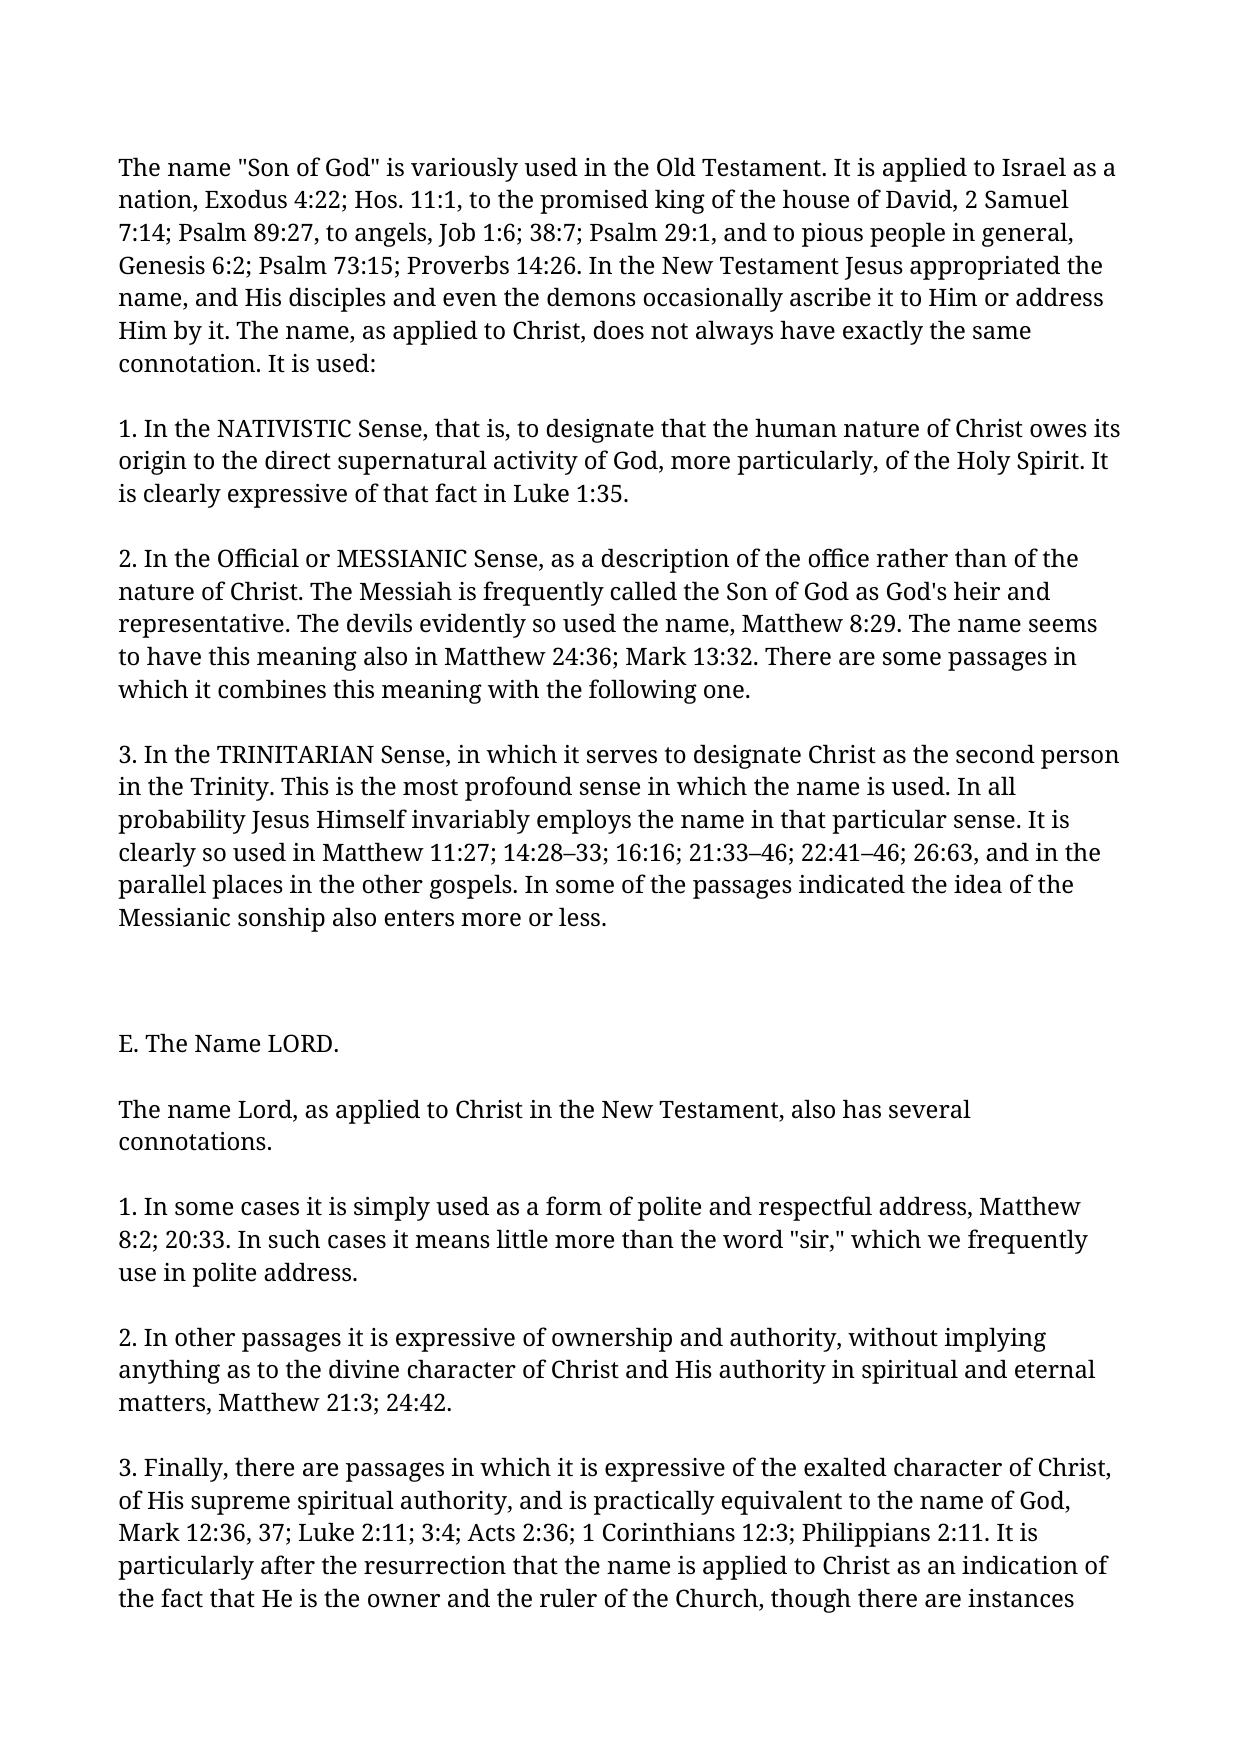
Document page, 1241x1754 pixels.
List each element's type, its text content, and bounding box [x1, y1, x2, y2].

text 1. In some cases it is simply used as a form of polite and respectful address, Matthew 8:2; 20:33. In such cases it means little more than the word "sir," which we frequently use in polite address. [118, 1190, 1122, 1288]
text 2. In the Official or MESSIANIC Sense, as a description of the office rather than of the nature of Christ. The Messiah is frequently called the Son of God as God's heir and representative. The devils evidently so used the name, Matthew 8:29. The name seems to have this meaning also in Matthew 24:36; Mark 13:32. There are some passages in which it combines this meaning with the following one. [118, 542, 1122, 705]
text 1. In the NATIVISTIC Sense, that is, to designate that the human nature of Christ owes its origin to the direct supernatural activity of God, more particularly, of the Holy Spirit. It is clearly expressive of that fact in Luke 1:35. [118, 412, 1122, 509]
text The name Lord, as applied to Christ in the New Testament, also has several connotations. [118, 1092, 1122, 1158]
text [118, 1451, 1122, 1614]
text 3. In the TRINITARIAN Sense, in which it serves to designate Christ as the second person in the Trinity. This is the most profound sense in which the name is used. In all probability Jesus Himself invariably employs the name in that particular sense. It is clearly so used in Matthew 11:27; 14:28–33; 16:16; 21:33–46; 22:41–46; 26:63, and in the parallel places in the other gospels. In some of the passages indicated the idea of the Messianic sonship also enters more or less. [118, 738, 1122, 933]
text The name "Son of God" is variously used in the Old Testament. It is applied to Israel as a nation, Exodus 4:22; Hos. 11:1, to the promised king of the house of David, 2 Samuel 7:14; Psalm 89:27, to angels, Job 1:6; 38:7; Psalm 29:1, and to pious people in general, Genesis 6:2; Psalm 73:15; Proverbs 14:26. In the New Testament Jesus appropriated the name, and His disciples and even the demons occasionally ascribe it to Him or address Him by it. The name, as applied to Christ, does not always have exactly the same connotation. It is used: [118, 151, 1122, 379]
text 2. In other passages it is expressive of ownership and authority, without implying anything as to the divine character of Christ and His authority in spiritual and eternal matters, Matthew 21:3; 24:42. [118, 1321, 1122, 1418]
text E. The Name LORD. [118, 1027, 1122, 1060]
